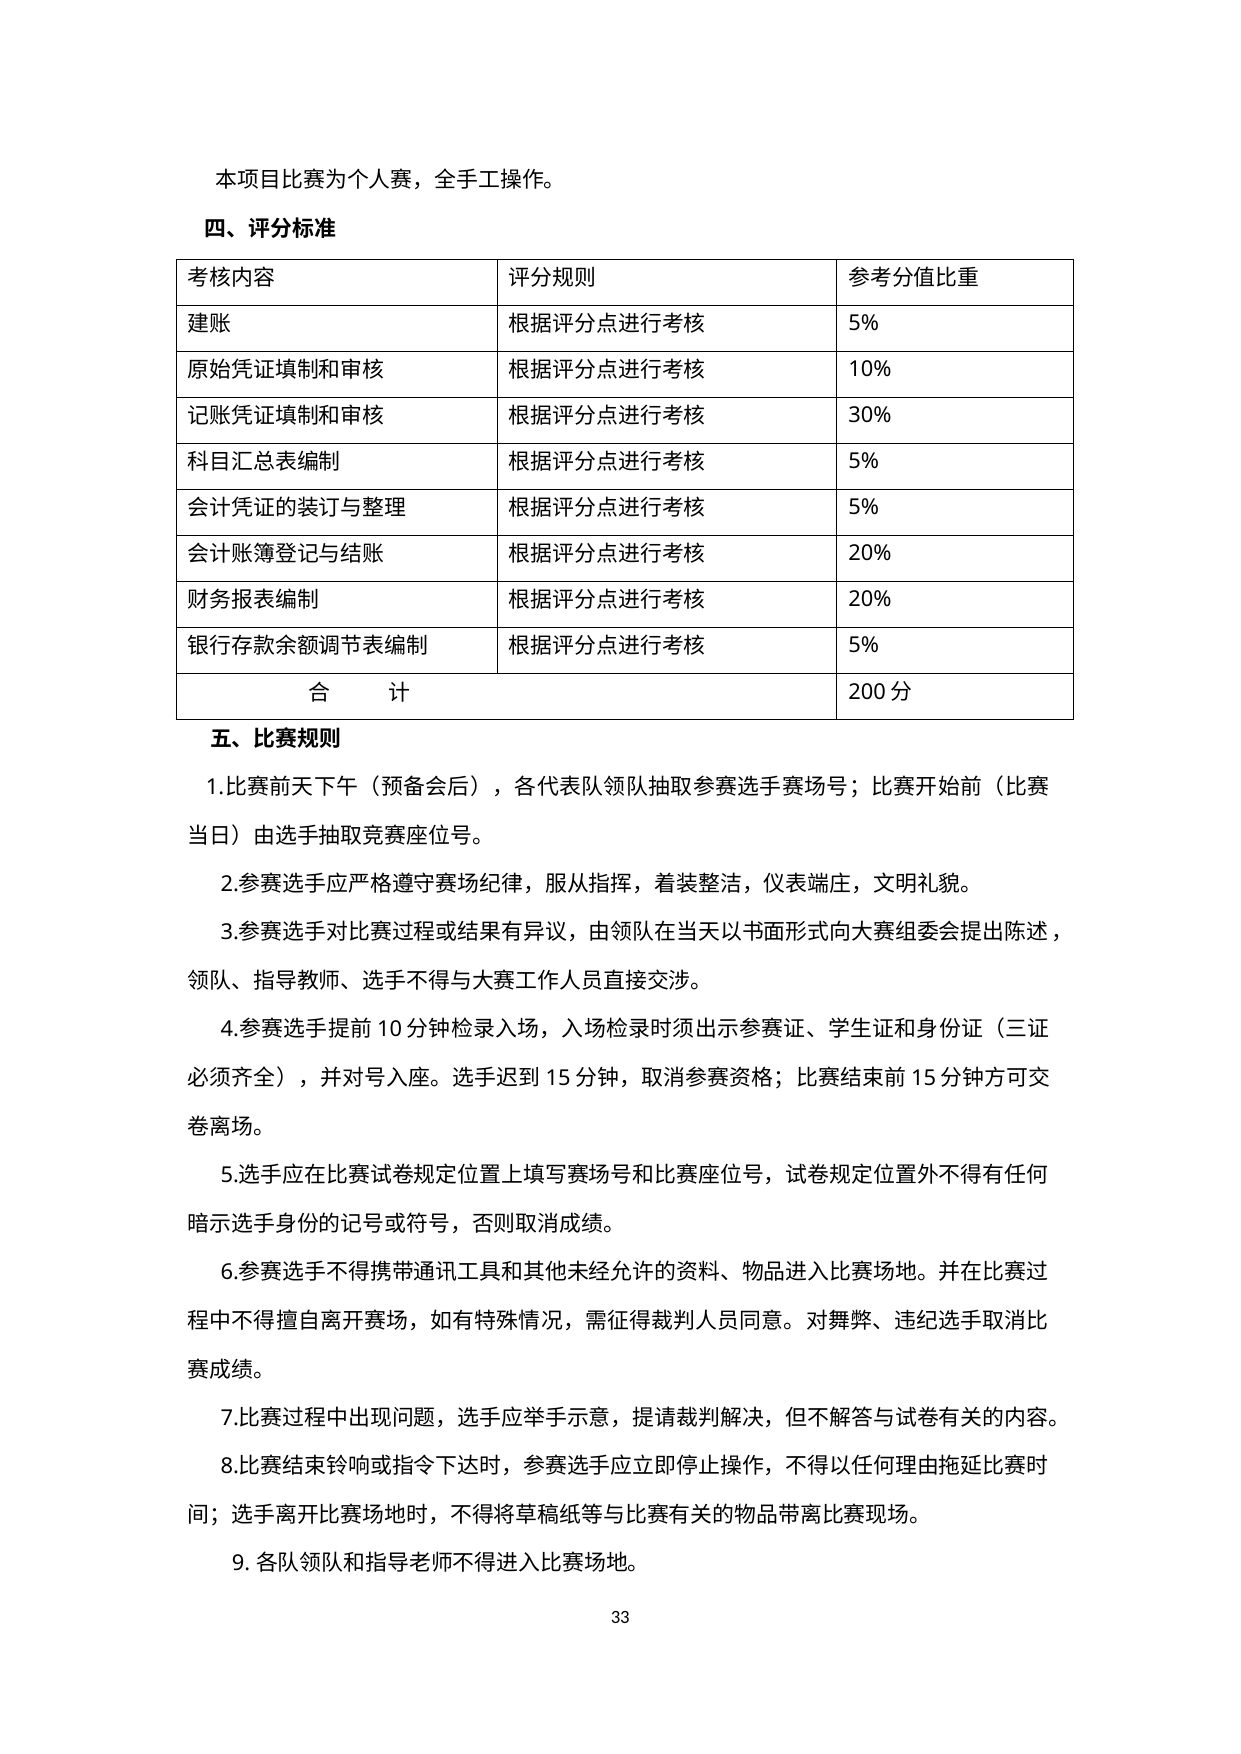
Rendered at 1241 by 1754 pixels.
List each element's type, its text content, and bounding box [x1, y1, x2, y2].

table_cell 200分 [837, 674, 1073, 719]
table_cell 5% [837, 306, 1073, 351]
table_cell 5% [837, 490, 1073, 535]
table_cell 5% [837, 628, 1073, 673]
text 7.比赛过程中出现问题，选手应举手示意，提请裁判解决，但不解答与试卷有关的内容。 [187, 1400, 1051, 1432]
table_cell 记账凭证填制和审核 [177, 398, 497, 443]
table_cell 科目汇总表编制 [177, 444, 497, 489]
table_cell 原始凭证填制和审核 [177, 352, 497, 397]
table_cell 银行存款余额调节表编制 [177, 628, 497, 673]
table_cell 根据评分点进行考核 [498, 306, 836, 351]
table_header 考核内容 [177, 260, 497, 305]
text 五、比赛规则 [187, 720, 1051, 753]
table_cell 20% [837, 536, 1073, 581]
table_cell 根据评分点进行考核 [498, 582, 836, 627]
table_cell 合 计 [177, 674, 836, 719]
table_cell 20% [837, 582, 1073, 627]
table_cell 根据评分点进行考核 [498, 628, 836, 673]
table_cell 会计账簿登记与结账 [177, 536, 497, 581]
text 1.比赛前天下午（预备会后），各代表队领队抽取参赛选手赛场号；比赛开始前（比赛当日）由选手抽取竞赛座位号。 [187, 768, 1051, 850]
table_cell 根据评分点进行考核 [498, 398, 836, 443]
table_header 评分规则 [498, 260, 836, 305]
table_cell 根据评分点进行考核 [498, 352, 836, 397]
text 9. 各队领队和指导老师不得进入比赛场地。 [187, 1545, 1051, 1578]
table_cell 建账 [177, 306, 497, 351]
text 2.参赛选手应严格遵守赛场纪律，服从指挥，着装整洁，仪表端庄，文明礼貌。 [187, 866, 1051, 898]
table_cell 财务报表编制 [177, 582, 497, 627]
text 5.选手应在比赛试卷规定位置上填写赛场号和比赛座位号，试卷规定位置外不得有任何暗示选手身份的记号或符号，否则取消成绩。 [187, 1157, 1051, 1238]
text 3.参赛选手对比赛过程或结果有异议，由领队在当天以书面形式向大赛组委会提出陈述，领队、指导教师、选手不得与大赛工作人员直接交涉。 [187, 914, 1051, 995]
table_cell 根据评分点进行考核 [498, 490, 836, 535]
table_cell 5% [837, 444, 1073, 489]
table_cell 根据评分点进行考核 [498, 536, 836, 581]
text 4.参赛选手提前10分钟检录入场，入场检录时须出示参赛证、学生证和身份证（三证必须齐全），并对号入座。选手迟到15分钟，取消参赛资格；比赛结束前15分钟方可交卷离场。 [187, 1011, 1051, 1141]
table_cell 30% [837, 398, 1073, 443]
text 本项目比赛为个人赛，全手工操作。 [187, 162, 1051, 194]
table_cell 10% [837, 352, 1073, 397]
table_cell 会计凭证的装订与整理 [177, 490, 497, 535]
table_cell 根据评分点进行考核 [498, 444, 836, 489]
text 8.比赛结束铃响或指令下达时，参赛选手应立即停止操作，不得以任何理由拖延比赛时间；选手离开比赛场地时，不得将草稿纸等与比赛有关的物品带离比赛现场。 [187, 1448, 1051, 1529]
text 四、评分标准 [187, 210, 1051, 243]
text 6.参赛选手不得携带通讯工具和其他未经允许的资料、物品进入比赛场地。并在比赛过程中不得擅自离开赛场，如有特殊情况，需征得裁判人员同意。对舞弊、违纪选手取消比赛成绩。 [187, 1254, 1051, 1384]
table_header 参考分值比重 [837, 260, 1073, 305]
